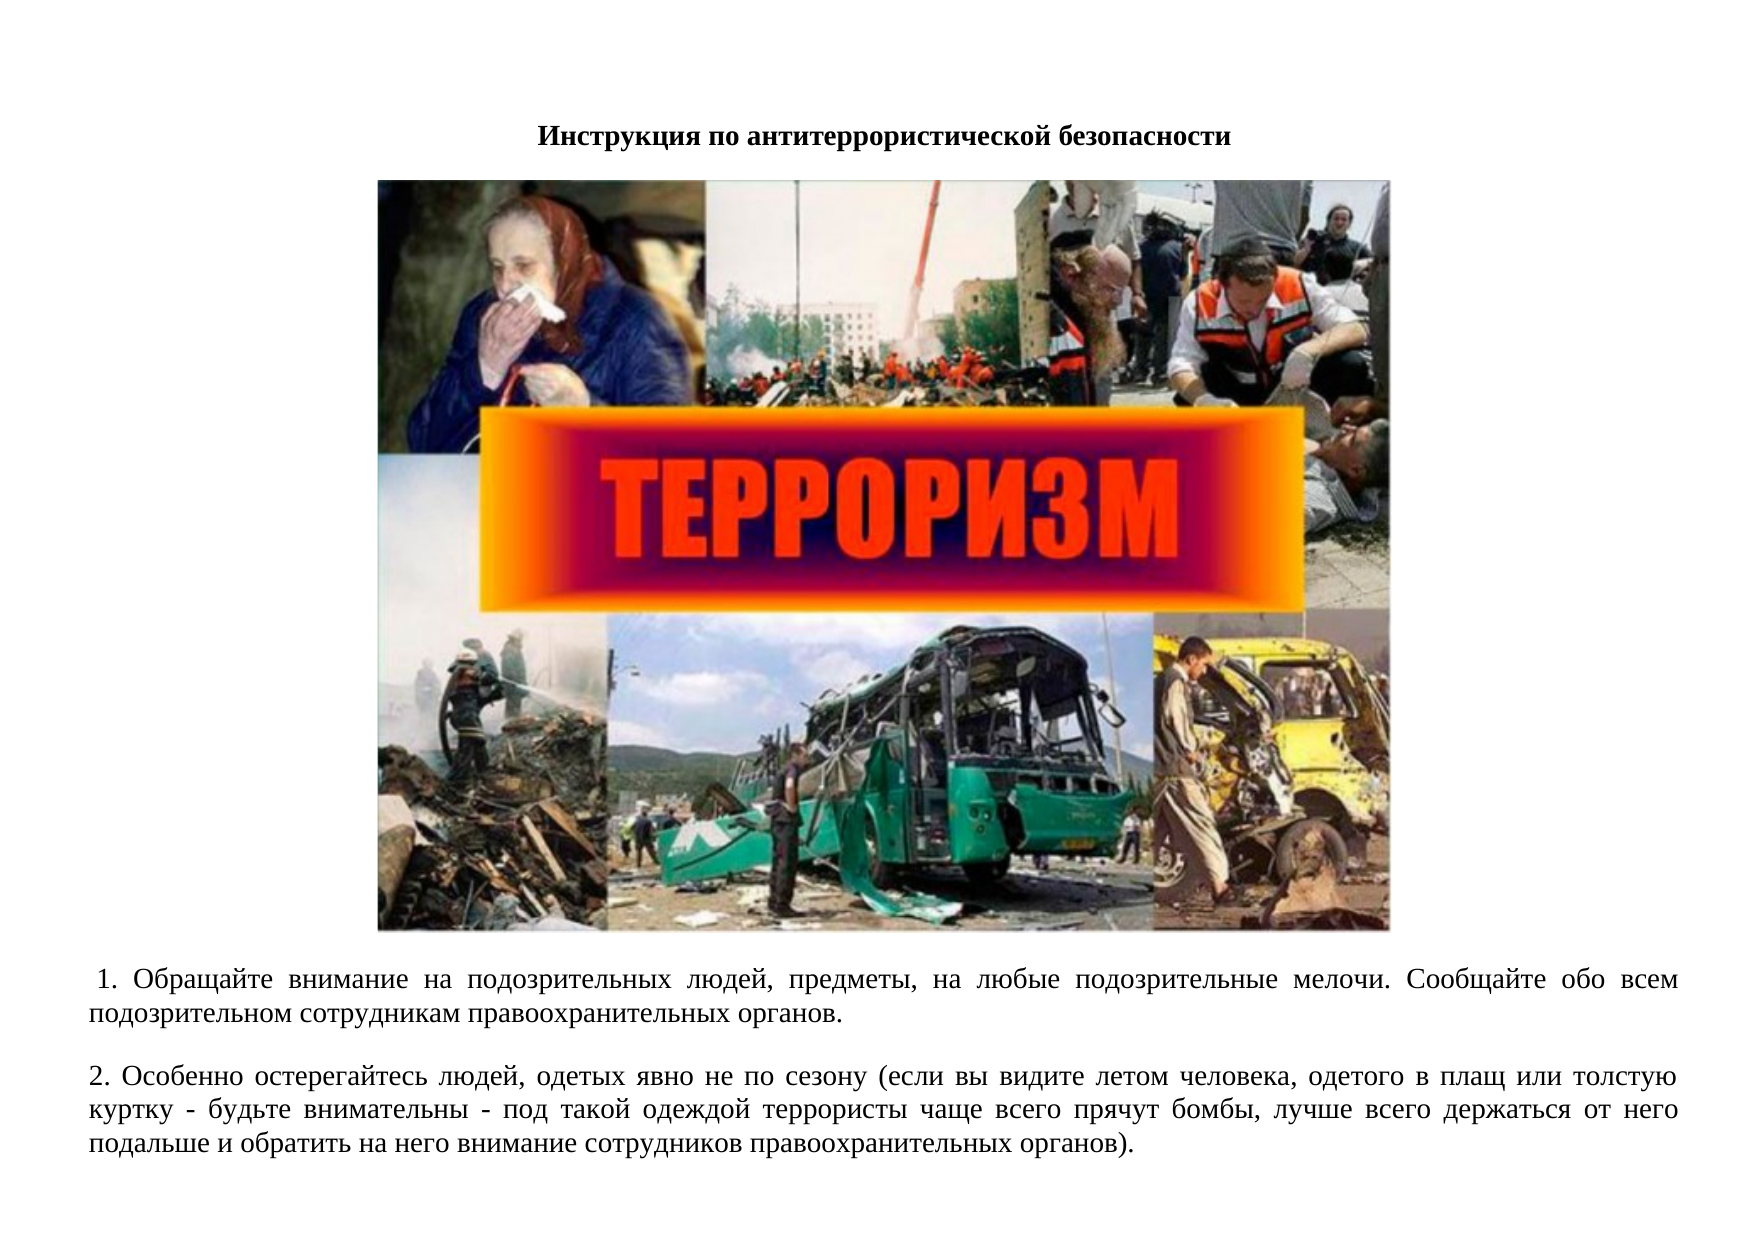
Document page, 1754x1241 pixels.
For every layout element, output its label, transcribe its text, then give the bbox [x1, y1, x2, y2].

text 2. Особенно остерегайтесь людей, одетых явно не по сезону (если вы видите летом человека, одетого в плащ или толстую куртку - будьте внимательны - под такой одеждой террористы чаще всего прячут бомбы, лучше всего держаться от него подальше и обратить на него внимание сотрудников правоохранительных органов). [89, 1058, 1680, 1158]
text 1. Обращайте внимание на подозрительных людей, предметы, на любые подозрительные мелочи. Сообщайте обо всем подозрительном сотрудникам правоохранительных органов. [89, 961, 1680, 1028]
text Инструкция по антитеррористической безопасности [89, 118, 1680, 152]
picture [377, 180, 1392, 933]
